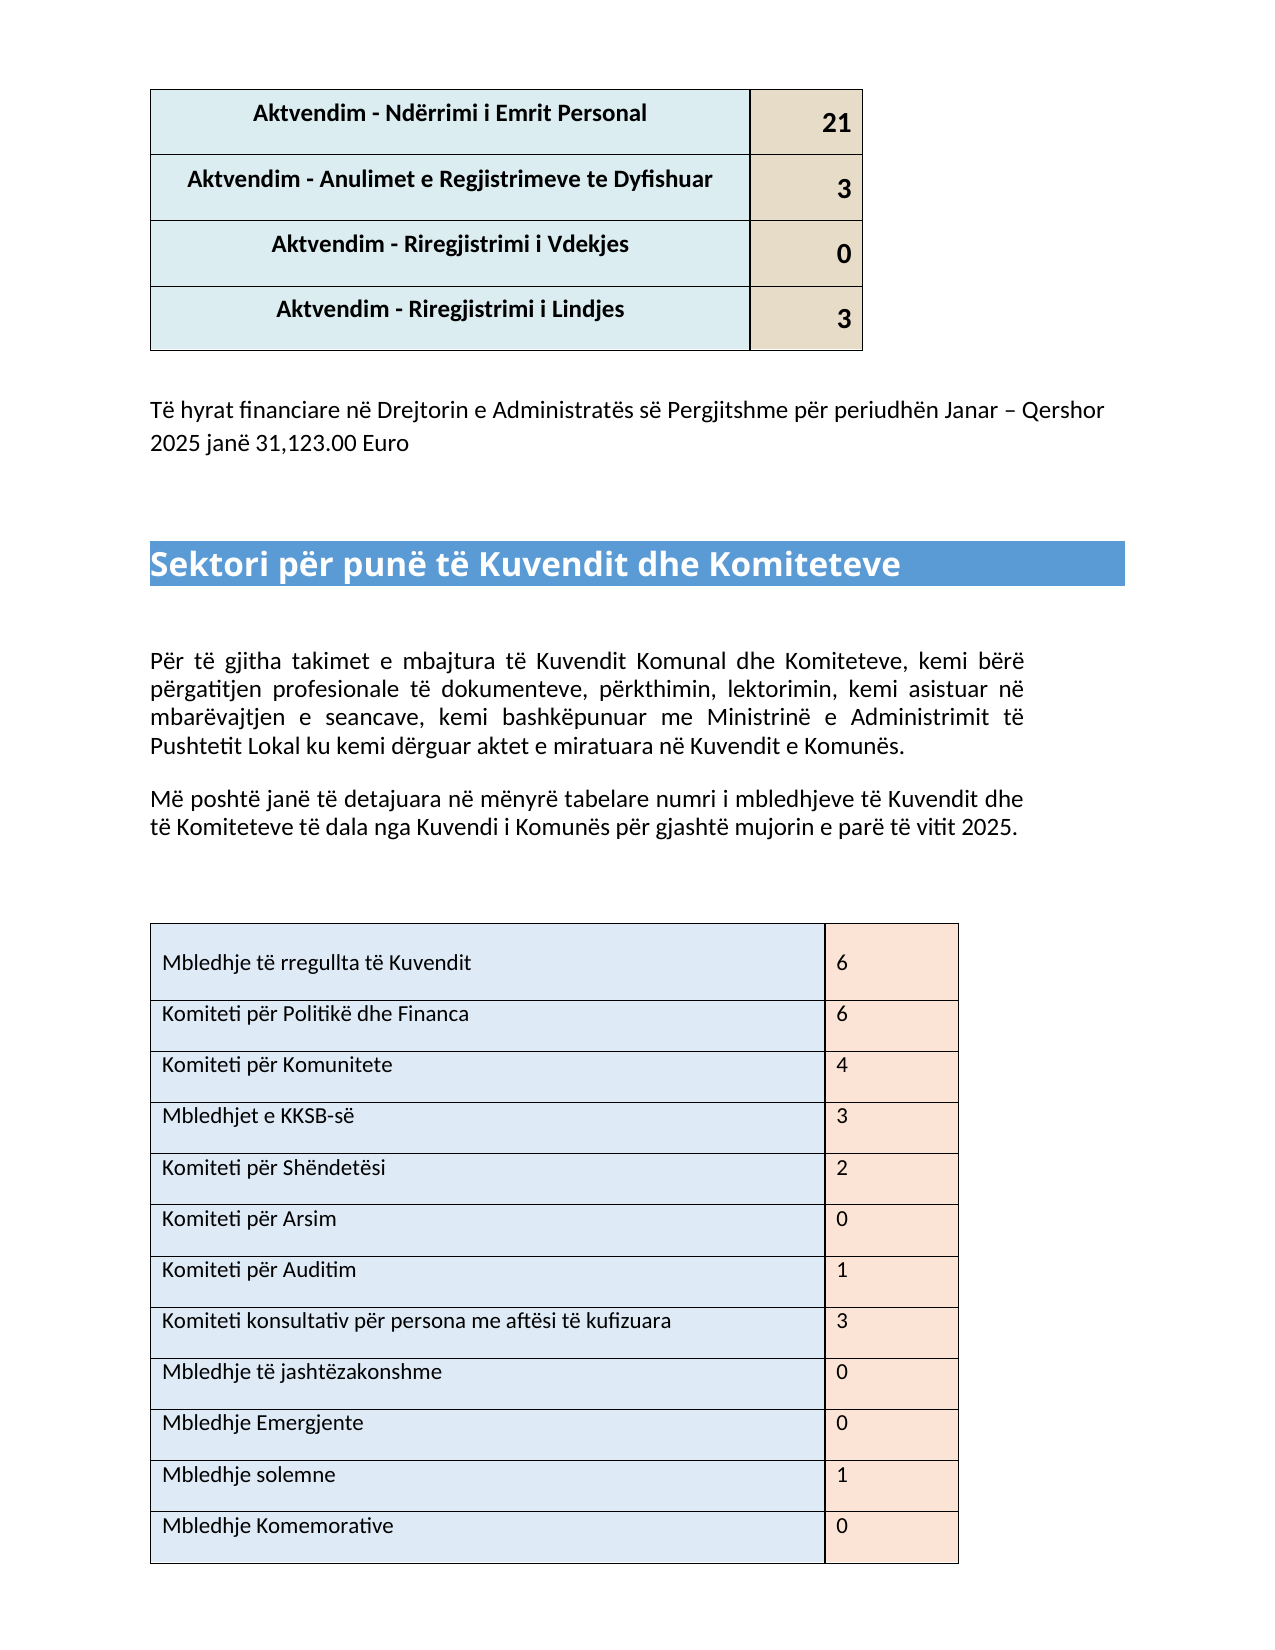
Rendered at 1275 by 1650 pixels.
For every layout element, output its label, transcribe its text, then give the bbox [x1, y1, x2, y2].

table_header Mbledhje të rregullta të Kuvendit [151, 924, 824, 1000]
text Më poshtë janë të detajuara në mënyrë tabelare numri i mbledhjeve të Kuvendit dhe të Komiteteve të dala nga Kuvendi i Komunës për gjashtë mujorin e parë të vitit 2025. [150, 784, 1026, 841]
table_cell Komiteti për Politikë dhe Financa [151, 1001, 824, 1051]
table_cell 0 [826, 1512, 958, 1562]
table_cell 2 [826, 1154, 958, 1204]
table_cell 3 [751, 155, 862, 220]
table_cell 0 [751, 221, 862, 286]
table_cell 0 [826, 1410, 958, 1460]
table_cell 1 [826, 1461, 958, 1511]
table_cell 6 [826, 1001, 958, 1051]
table_cell Komiteti për Shëndetësi [151, 1154, 824, 1204]
table_cell 3 [751, 287, 862, 349]
table_cell 3 [826, 1103, 958, 1153]
table_cell 3 [826, 1308, 958, 1358]
table_cell Komiteti për Arsim [151, 1205, 824, 1256]
table_cell 0 [826, 1205, 958, 1256]
table_cell 0 [826, 1359, 958, 1409]
table_cell Komiteti për Auditim [151, 1257, 824, 1307]
table_header 6 [826, 924, 958, 1000]
table_cell Mbledhjet e KKSB-së [151, 1103, 824, 1153]
table_cell 21 [751, 90, 862, 154]
subtitle Sektori për punë të Kuvendit dhe Komiteteve [150, 541, 1125, 586]
table_cell Aktvendim - Ndërrimi i Emrit Personal [151, 90, 749, 154]
table_cell Aktvendim - Riregjistrimi i Lindjes [151, 287, 749, 349]
table_cell Mbledhje solemne [151, 1461, 824, 1511]
table_cell Komiteti për Komunitete [151, 1052, 824, 1102]
text Të hyrat financiare në Drejtorin e Administratës së Pergjitshme për periudhën Janar – Qershor 2025 janë 31,123.00 Euro [150, 395, 1125, 458]
table_cell 1 [826, 1257, 958, 1307]
text Për të gjitha takimet e mbajtura të Kuvendit Komunal dhe Komiteteve, kemi bërë përgatitjen profesionale të dokumenteve, përkthimin, lektorimin, kemi asistuar në mbarëvajtjen e seancave, kemi bashkëpunuar me Ministrinë e Administrimit të Pushtetit Lokal ku kemi dërguar aktet e miratuara në Kuvendit e Komunës. [150, 647, 1026, 760]
table_cell Mbledhje të jashtëzakonshme [151, 1359, 824, 1409]
table_cell 4 [826, 1052, 958, 1102]
table_cell Komiteti konsultativ për persona me aftësi të kufizuara [151, 1308, 824, 1358]
table_cell Aktvendim - Riregjistrimi i Vdekjes [151, 221, 749, 286]
table_cell Aktvendim - Anulimet e Regjistrimeve te Dyfishuar [151, 155, 749, 220]
table_cell Mbledhje Emergjente [151, 1410, 824, 1460]
table_cell Mbledhje Komemorative [151, 1512, 824, 1562]
